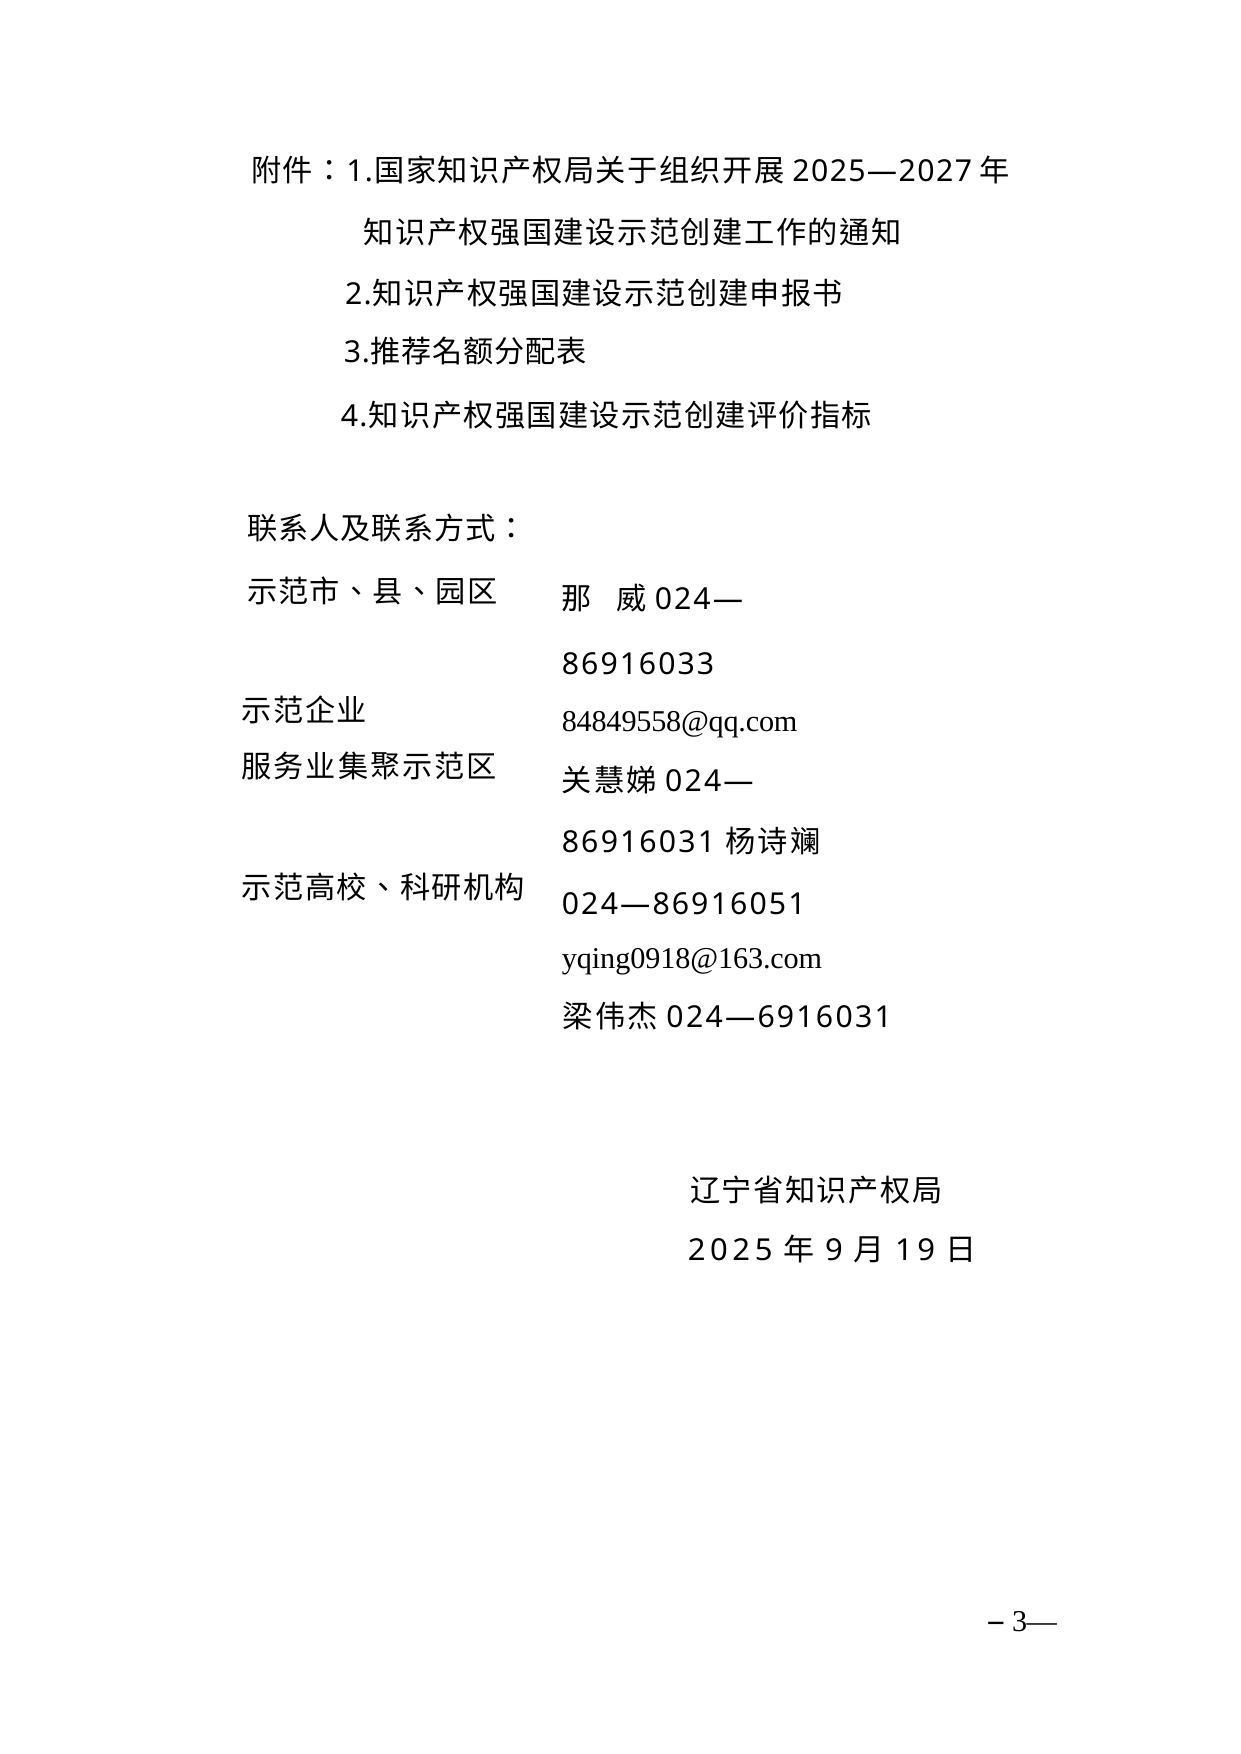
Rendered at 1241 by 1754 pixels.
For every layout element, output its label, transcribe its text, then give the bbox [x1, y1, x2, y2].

text 3.推荐名额分配表 [344, 332, 1078, 369]
text 2025年9月19日 [688, 1230, 1078, 1268]
text 附件：1.国家知识产权局关于组织开展2025—2027年知识产权强国建设示范创建工作的通知 [251, 149, 1028, 253]
text 示范高校、科研机构 [242, 868, 551, 906]
text 梁伟杰024—6916031 [563, 997, 1078, 1035]
text 联系人及联系方式： 示范市、县、园区 [247, 507, 529, 611]
text 示范企业 [242, 691, 551, 729]
text 2.知识产权强国建设示范创建申报书 [345, 274, 1078, 312]
text 辽宁省知识产权局 [690, 1171, 1078, 1209]
text 服务业集聚示范区 [242, 747, 551, 785]
text 4.知识产权强国建设示范创建评价指标 [341, 396, 1078, 433]
text 关慧娣024—86916031 杨诗斓024—86916051 yqing0918@163.com [562, 759, 882, 975]
text 那 威024—86916033 84849558@qq.com [562, 577, 885, 738]
